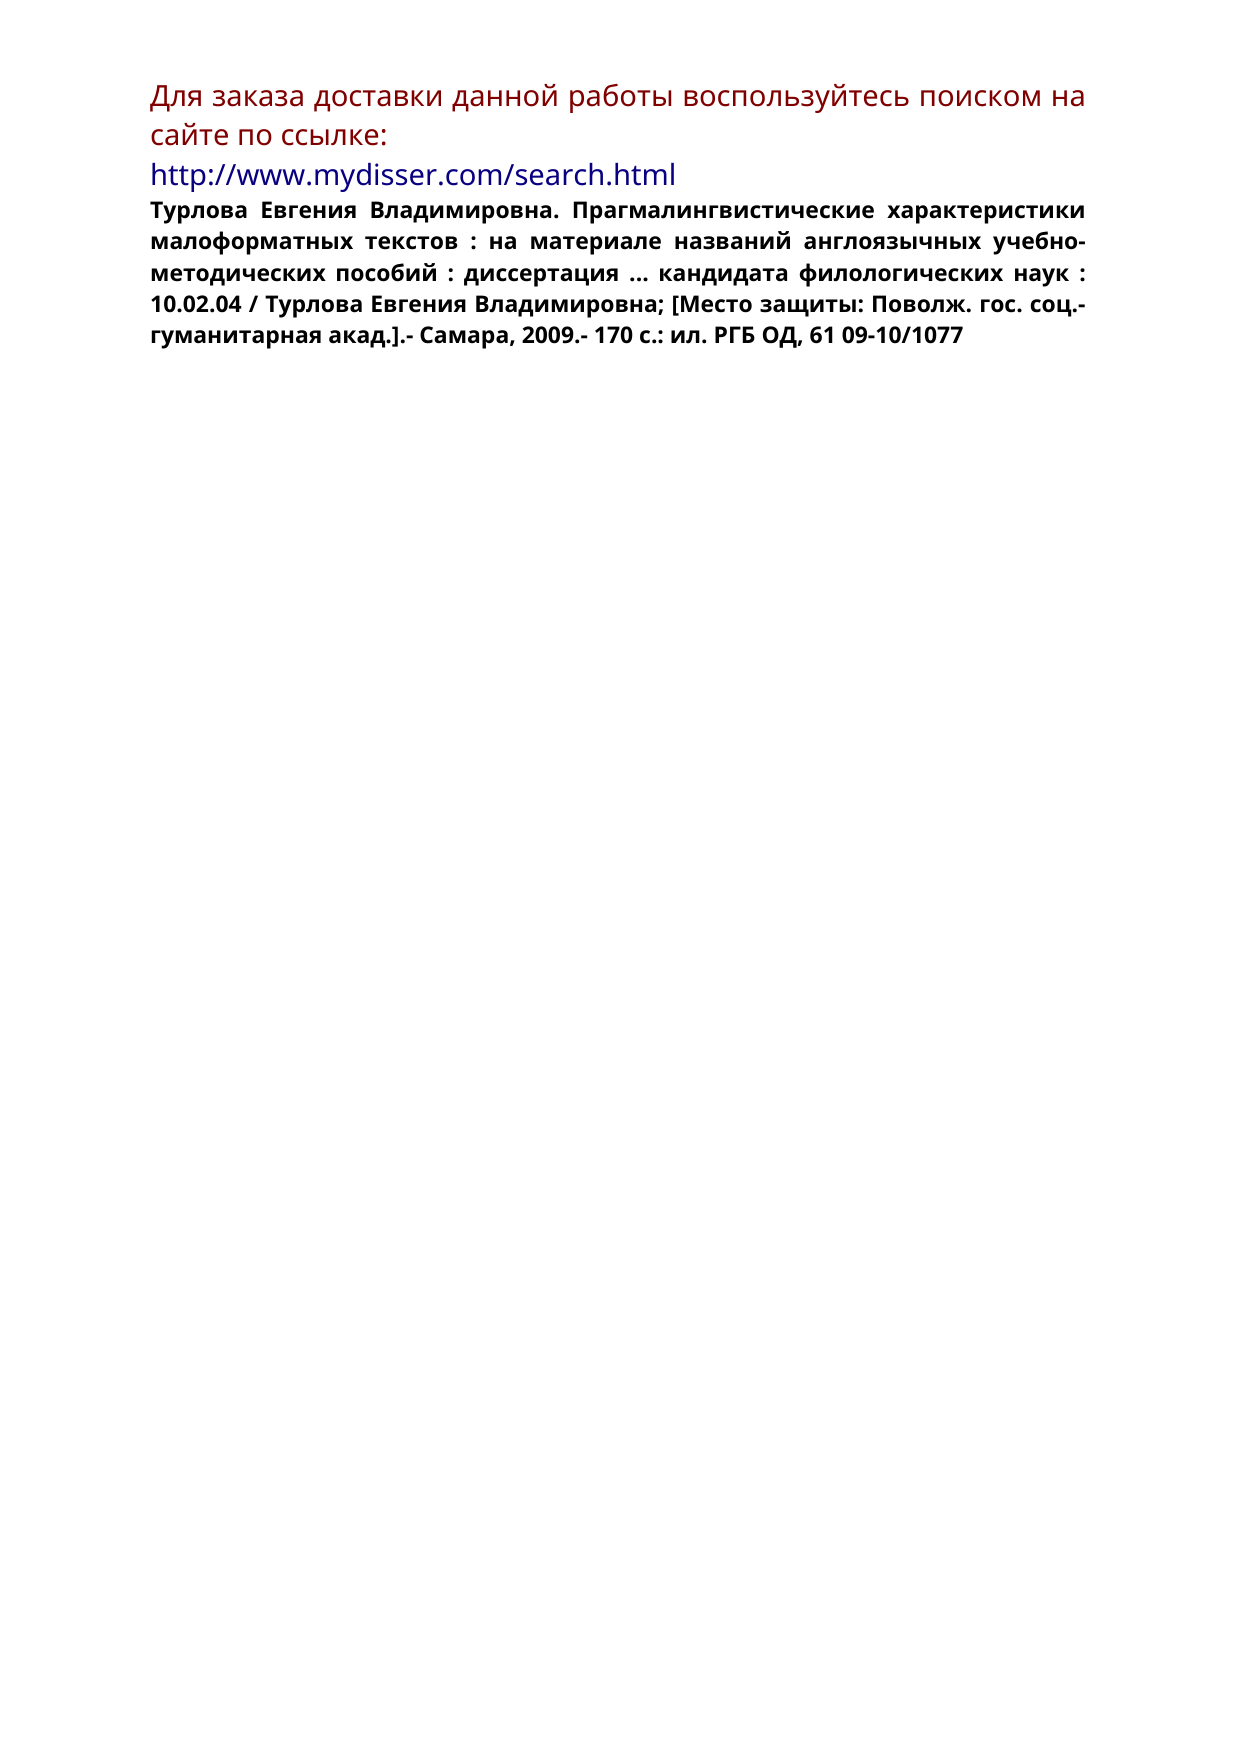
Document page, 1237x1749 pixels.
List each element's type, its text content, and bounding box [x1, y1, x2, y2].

text Турлова Евгения Владимировна. Прагмалингвистические характеристики малоформатных текстов : на материале названий англоязычных учебно-методических пособий : диссертация ... кандидата филологических наук : 10.02.04 / Турлова Евгения Владимировна; [Место защиты: Поволж. гос. соц.-гуманитарная акад.].- Самара, 2009.- 170 с.: ил. РГБ ОД, 61 09-10/1077 [150, 194, 1086, 350]
